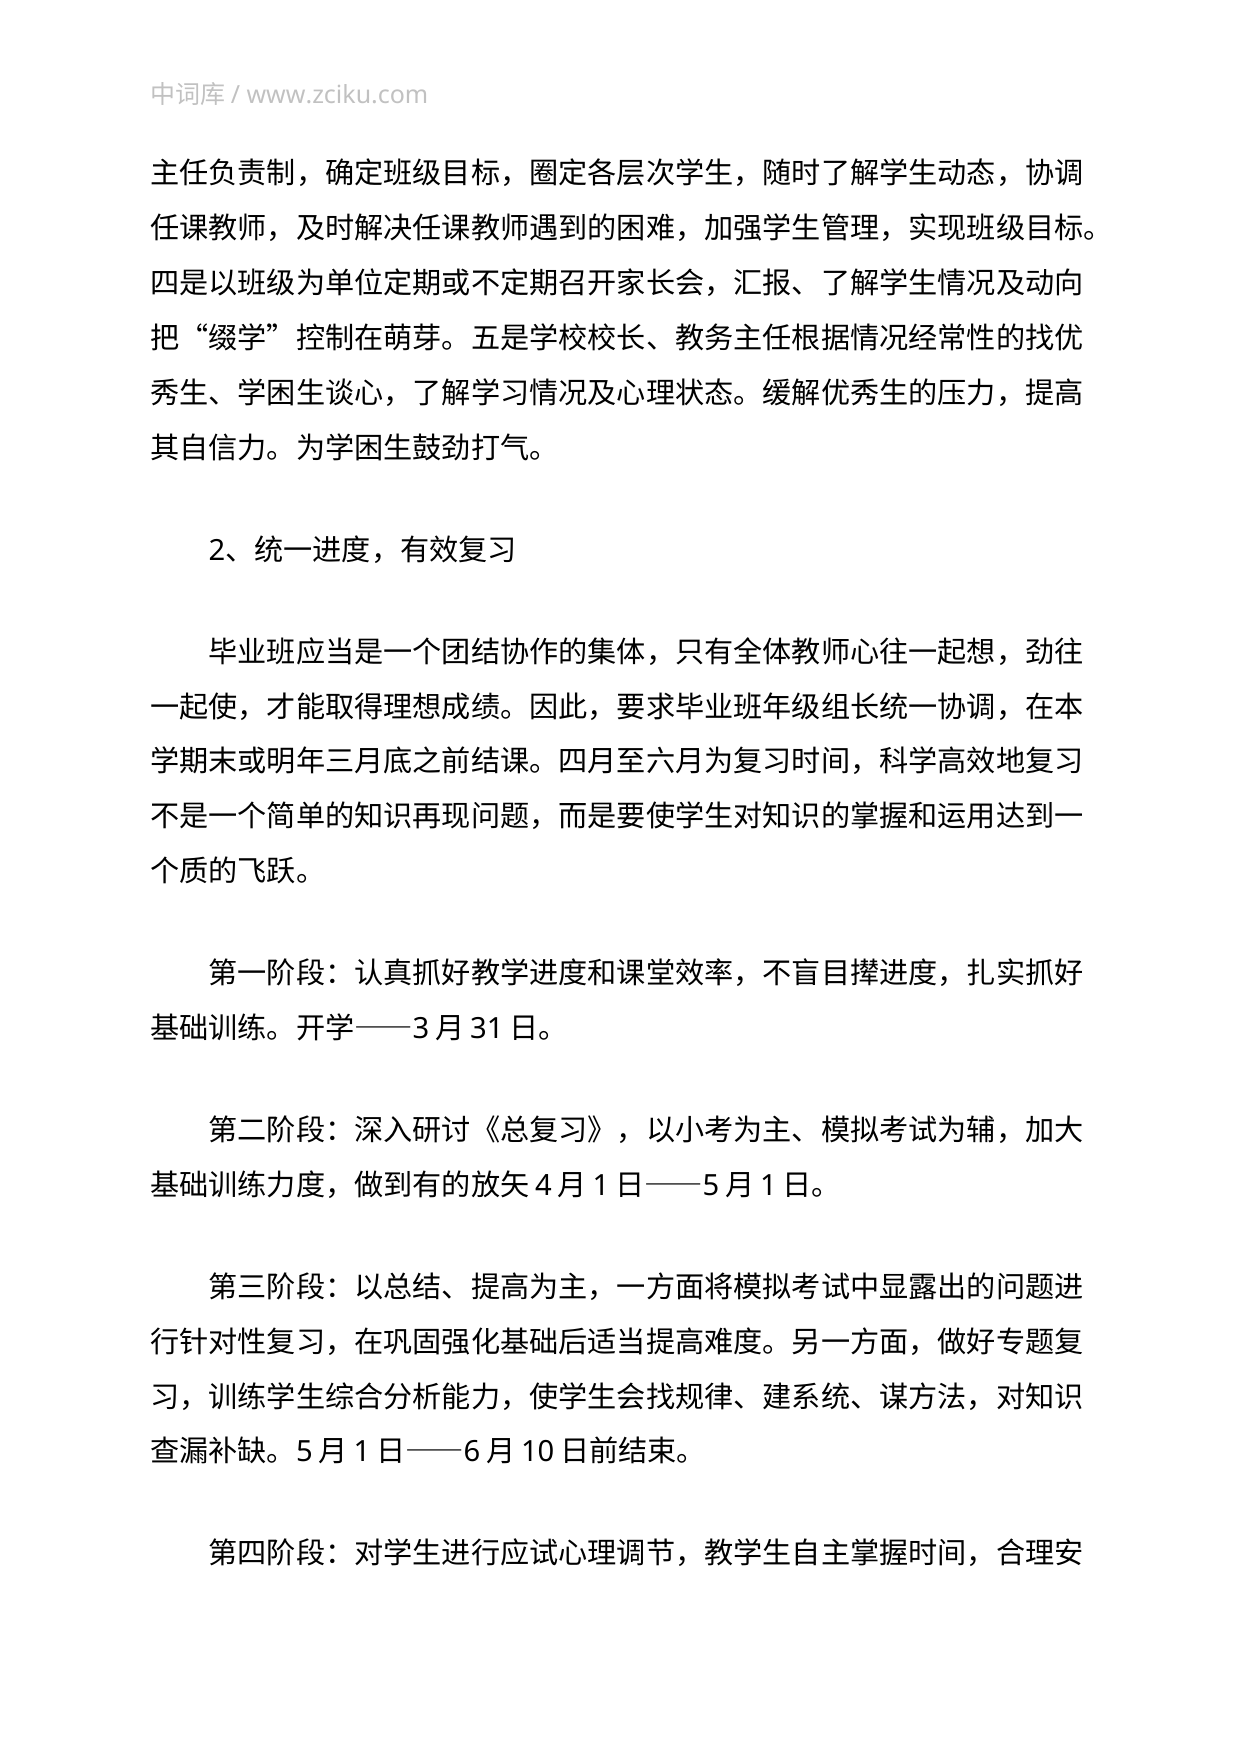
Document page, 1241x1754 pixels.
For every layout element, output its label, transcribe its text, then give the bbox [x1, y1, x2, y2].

text 第二阶段：深入研讨《总复习》，以小考为主、模拟考试为辅，加大基础训练力度，做到有的放矢4月1日——5月1日。 [150, 1106, 1090, 1204]
text 第一阶段：认真抓好教学进度和课堂效率，不盲目撵进度，扎实抓好基础训练。开学——3月31日。 [150, 949, 1090, 1047]
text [150, 1530, 1090, 1572]
text 毕业班应当是一个团结协作的集体，只有全体教师心往一起想，劲往一起使，才能取得理想成绩。因此，要求毕业班年级组长统一协调，在本学期末或明年三月底之前结课。四月至六月为复习时间，科学高效地复习不是一个简单的知识再现问题，而是要使学生对知识的掌握和运用达到一个质的飞跃。 [150, 628, 1090, 890]
text 2、统一进度，有效复习 [150, 526, 1090, 569]
text 第三阶段：以总结、提高为主，一方面将模拟考试中显露出的问题进行针对性复习，在巩固强化基础后适当提高难度。另一方面，做好专题复习，训练学生综合分析能力，使学生会找规律、建系统、谋方法，对知识查漏补缺。5月1日——6月10日前结束。 [150, 1263, 1090, 1470]
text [150, 150, 1090, 467]
